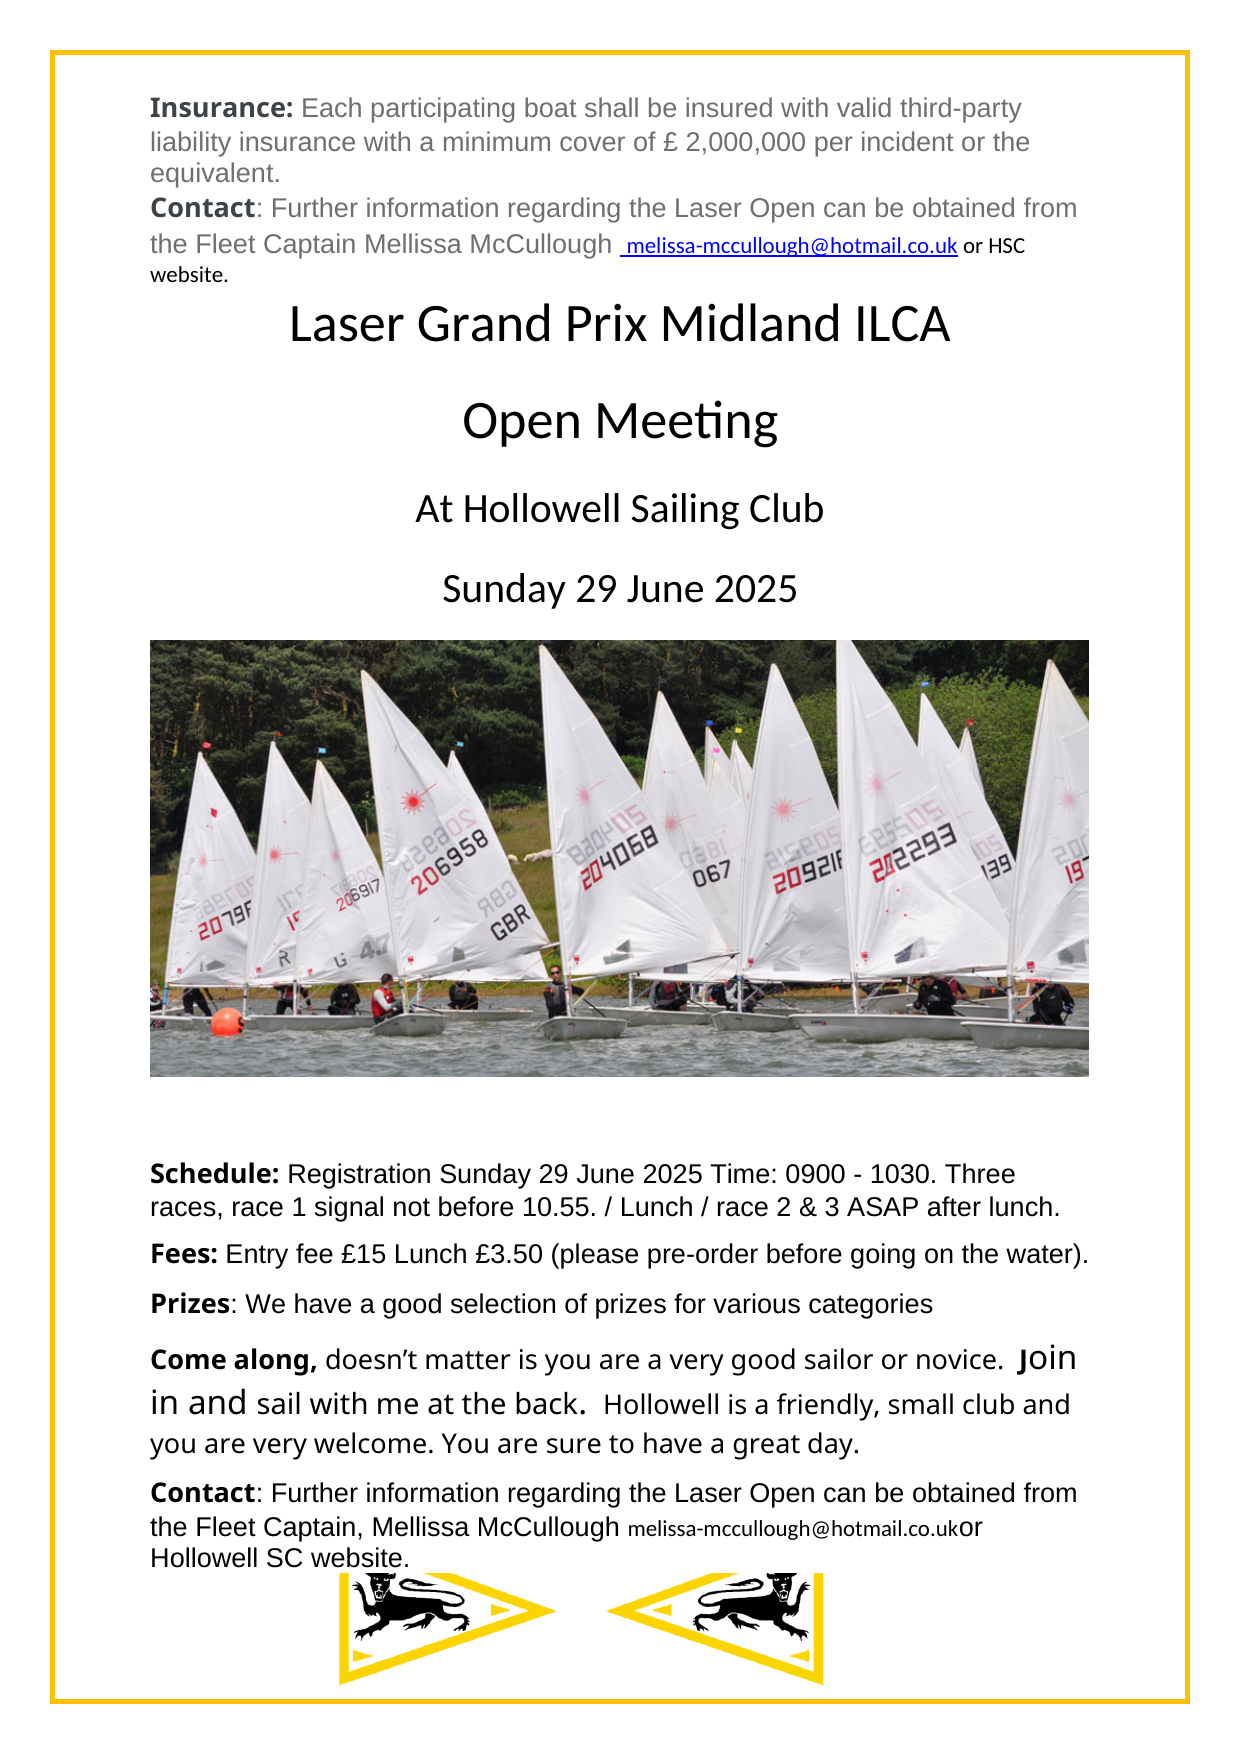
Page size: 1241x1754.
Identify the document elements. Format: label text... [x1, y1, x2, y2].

text Laser Grand Prix Midland ILCA [150, 288, 1090, 355]
text Prizes: We have a good selection of prizes for various categories [150, 1284, 1090, 1321]
picture [314, 1573, 848, 1699]
text Sunday 29 June 2025 [150, 562, 1090, 612]
picture [314, 1704, 848, 1708]
text Schedule: Registration Sunday 29 June 2025 Time: 0900 - 1030. Three races, race 1 signal not before 10.55. / Lunch / race 2 & 3 ASAP after lunch. [150, 1154, 1090, 1222]
text Insurance: Each participating boat shall be insured with valid third-party liability insurance with a minimum cover of £ 2,000,000 per incident or the equivalent. [150, 89, 1090, 188]
text Come along, doesn’t matter is you are a very good sailor or novice. Join in and sail with me at the back. Hollowell is a friendly, small club and you are very welcome. You are sure to have a great day. [150, 1334, 1090, 1461]
text Fees: Entry fee £15 Lunch £3.50 (please pre-order before going on the water). [150, 1235, 1090, 1272]
text Contact: Further information regarding the Laser Open can be obtained from the Fleet Captain Mellissa McCullough melissa-mccullough@hotmail.co.uk or HSC website. [150, 188, 1090, 288]
text Contact: Further information regarding the Laser Open can be obtained from the Fleet Captain, Mellissa McCullough melissa-mccullough@hotmail.co.ukor Hollowell SC website. [150, 1474, 1090, 1573]
text At Hollowell Sailing Club [150, 482, 1090, 533]
text Open Meeting [150, 385, 1090, 452]
picture [150, 640, 1089, 1077]
